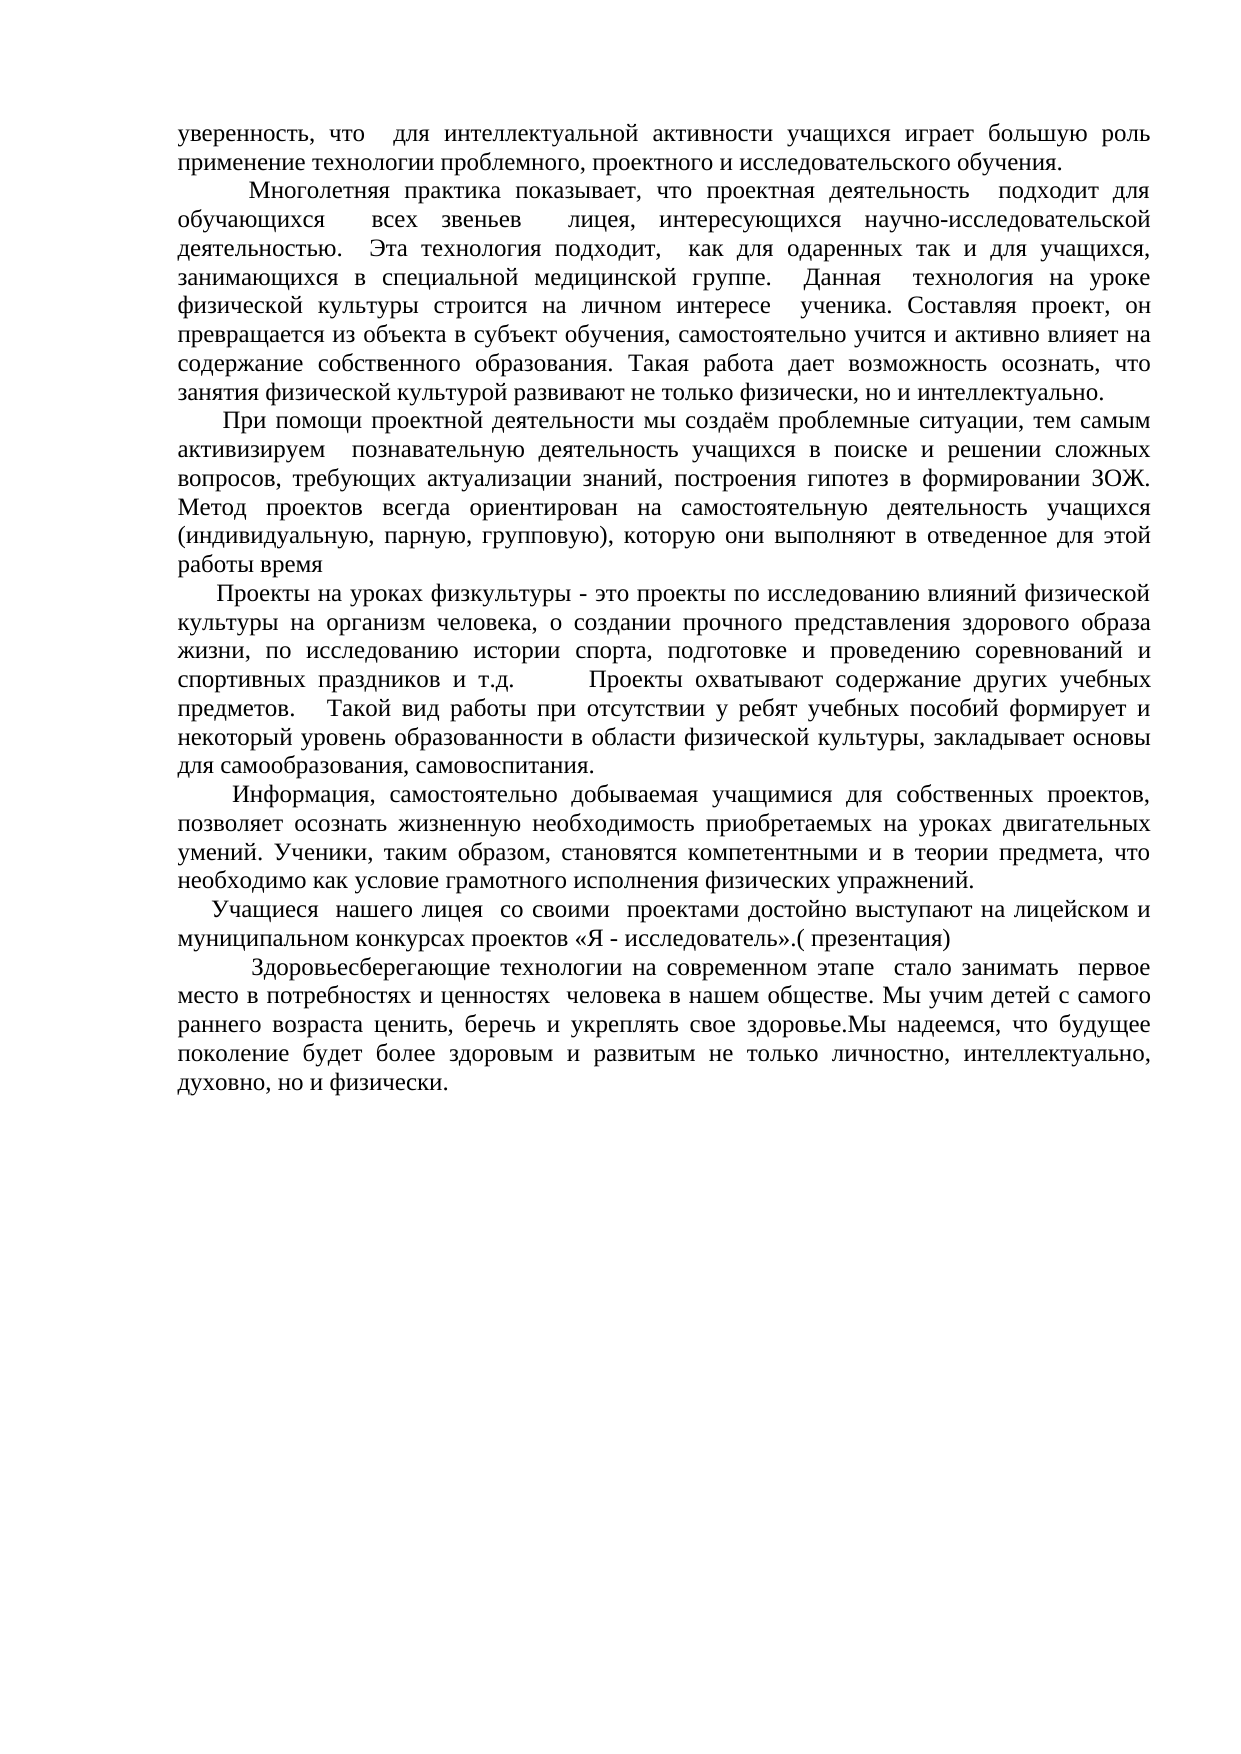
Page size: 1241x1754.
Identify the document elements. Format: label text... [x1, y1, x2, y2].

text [177, 118, 1152, 176]
text При помощи проектной деятельности мы создаём проблемные ситуации, тем самым активизируем познавательную деятельность учащихся в поиске и решении сложных вопросов, требующих актуализации знаний, построения гипотез в формировании ЗОЖ. Метод проектов всегда ориентирован на самостоятельную деятельность учащихся (индивидуальную, парную, групповую), которую они выполняют в отведенное для этой работы время [177, 406, 1152, 578]
text Проекты на уроках физкультуры - это проекты по исследованию влияний физической культуры на организм человека, о создании прочного представления здорового образа жизни, по исследованию истории спорта, подготовке и проведению соревнований и спортивных праздников и т.д. Проекты охватывают содержание других учебных предметов. Такой вид работы при отсутствии у ребят учебных пособий формирует и некоторый уровень образованности в области физической культуры, закладывает основы для самообразования, самовоспитания. [177, 578, 1152, 779]
text Учащиеся нашего лицея со своими проектами достойно выступают на лицейском и муниципальном конкурсах проектов «Я - исследователь».( презентация) [177, 894, 1152, 952]
text Здоровьесберегающие технологии на современном этапе стало занимать первое место в потребностях и ценностях человека в нашем обществе. Мы учим детей с самого раннего возраста ценить, беречь и укреплять свое здоровье.Мы надеемся, что будущее поколение будет более здоровым и развитым не только личностно, интеллектуально, духовно, но и физически. [177, 952, 1152, 1096]
text Многолетняя практика показывает, что проектная деятельность подходит для обучающихся всех звеньев лицея, интересующихся научно-исследовательской деятельностью. Эта технология подходит, как для одаренных так и для учащихся, занимающихся в специальной медицинской группе. Данная технология на уроке физической культуры строится на личном интересе ученика. Составляя проект, он превращается из объекта в субъект обучения, самостоятельно учится и активно влияет на содержание собственного образования. Такая работа дает возможность осознать, что занятия физической культурой развивают не только физически, но и интеллектуально. [177, 176, 1152, 406]
text Информация, самостоятельно добываемая учащимися для собственных проектов, позволяет осознать жизненную необходимость приобретаемых на уроках двигательных умений. Ученики, таким образом, становятся компетентными и в теории предмета, что необходимо как условие грамотного исполнения физических упражнений. [177, 779, 1152, 894]
